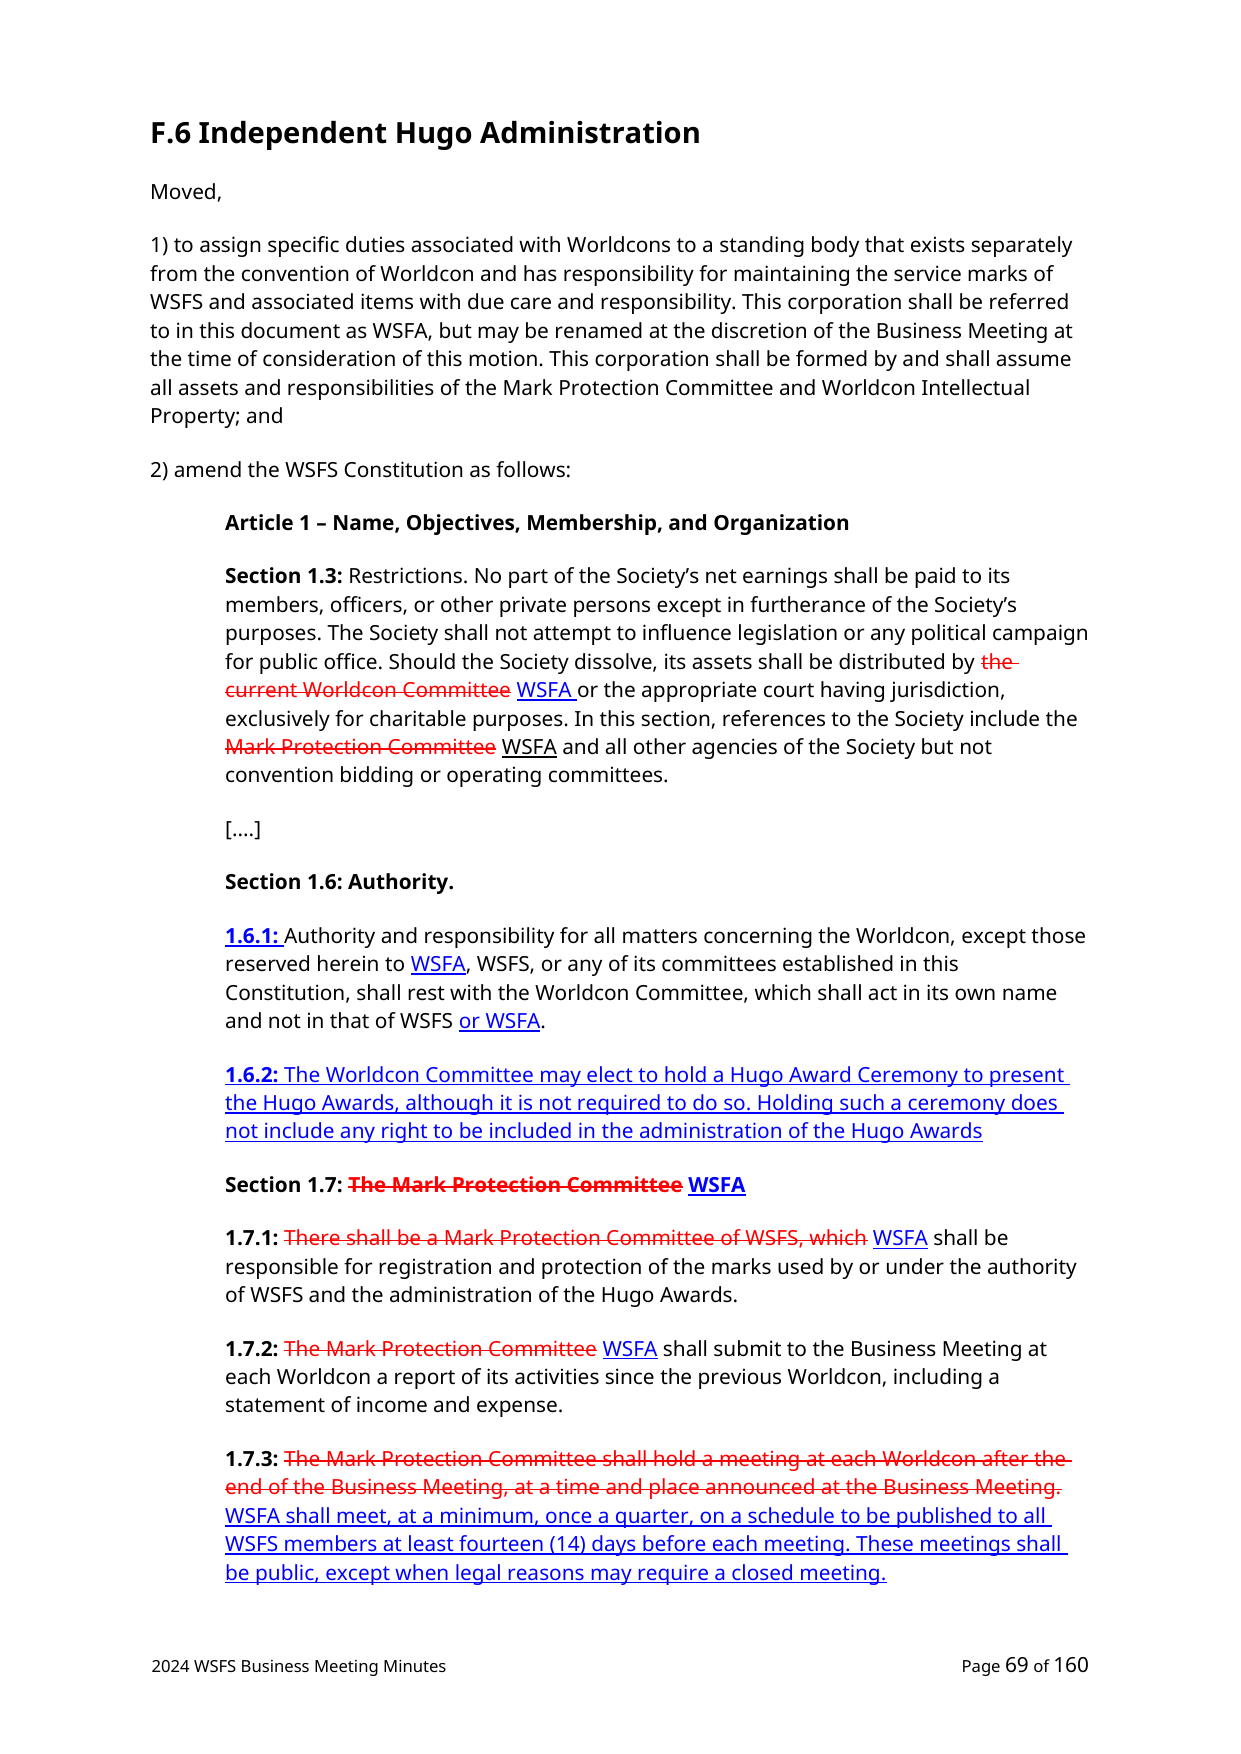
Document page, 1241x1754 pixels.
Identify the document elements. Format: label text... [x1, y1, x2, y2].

subtitle F.6 Independent Hugo Administration [150, 112, 1090, 152]
text Moved, [150, 177, 1090, 206]
text Section 1.6: Authority. [225, 867, 1090, 896]
text Section 1.7: The Mark Protection Committee WSFA [225, 1170, 1090, 1198]
text Section 1.3: Restrictions. No part of the Society’s net earnings shall be paid to its members, officers, or other private persons except in furtherance of the Society’s purposes. The Society shall not attempt to influence legislation or any political campaign for public office. Should the Society dissolve, its assets shall be distributed by the current Worldcon Committee WSFA or the appropriate court having jurisdiction, exclusively for charitable purposes. In this section, references to the Society include the Mark Protection Committee WSFA and all other agencies of the Society but not convention bidding or operating committees. [225, 562, 1090, 789]
text 1.7.1: There shall be a Mark Protection Committee of WSFS, which WSFA shall be responsible for registration and protection of the marks used by or under the authority of WSFS and the administration of the Hugo Awards. [225, 1223, 1090, 1309]
text 1) to assign specific duties associated with Worldcons to a standing body that exists separately from the convention of Worldcon and has responsibility for maintaining the service marks of WSFS and associated items with due care and responsibility. This corporation shall be referred to in this document as WSFA, but may be renamed at the discretion of the Business Meeting at the time of consideration of this motion. This corporation shall be formed by and shall assume all assets and responsibilities of the Mark Protection Committee and Worldcon Intellectual Property; and [150, 231, 1090, 430]
text 1.6.2: The Worldcon Committee may elect to hold a Hugo Award Ceremony to present the Hugo Awards, although it is not required to do so. Holding such a ceremony does not include any right to be included in the administration of the Hugo Awards [225, 1060, 1090, 1145]
text 2) amend the WSFS Constitution as follows: [150, 455, 1090, 483]
text 1.7.2: The Mark Protection Committee WSFA shall submit to the Business Meeting at each Worldcon a report of its activities since the previous Worldcon, including a statement of income and expense. [225, 1334, 1090, 1419]
text 1.7.3: The Mark Protection Committee shall hold a meeting at each Worldcon after the end of the Business Meeting, at a time and place announced at the Business Meeting. WSFA shall meet, at a minimum, once a quarter, on a schedule to be published to all WSFS members at least fourteen (14) days before each meeting. These meetings shall be public, except when legal reasons may require a closed meeting. [225, 1444, 1090, 1586]
text Article 1 – Name, Objectives, Membership, and Organization [225, 508, 1090, 537]
text 1.6.1: Authority and responsibility for all matters concerning the Worldcon, except those reserved herein to WSFA, WSFS, or any of its committees established in this Constitution, shall rest with the Worldcon Committee, which shall act in its own name and not in that of WSFS or WSFA. [225, 921, 1090, 1035]
text [....] [225, 814, 1090, 842]
